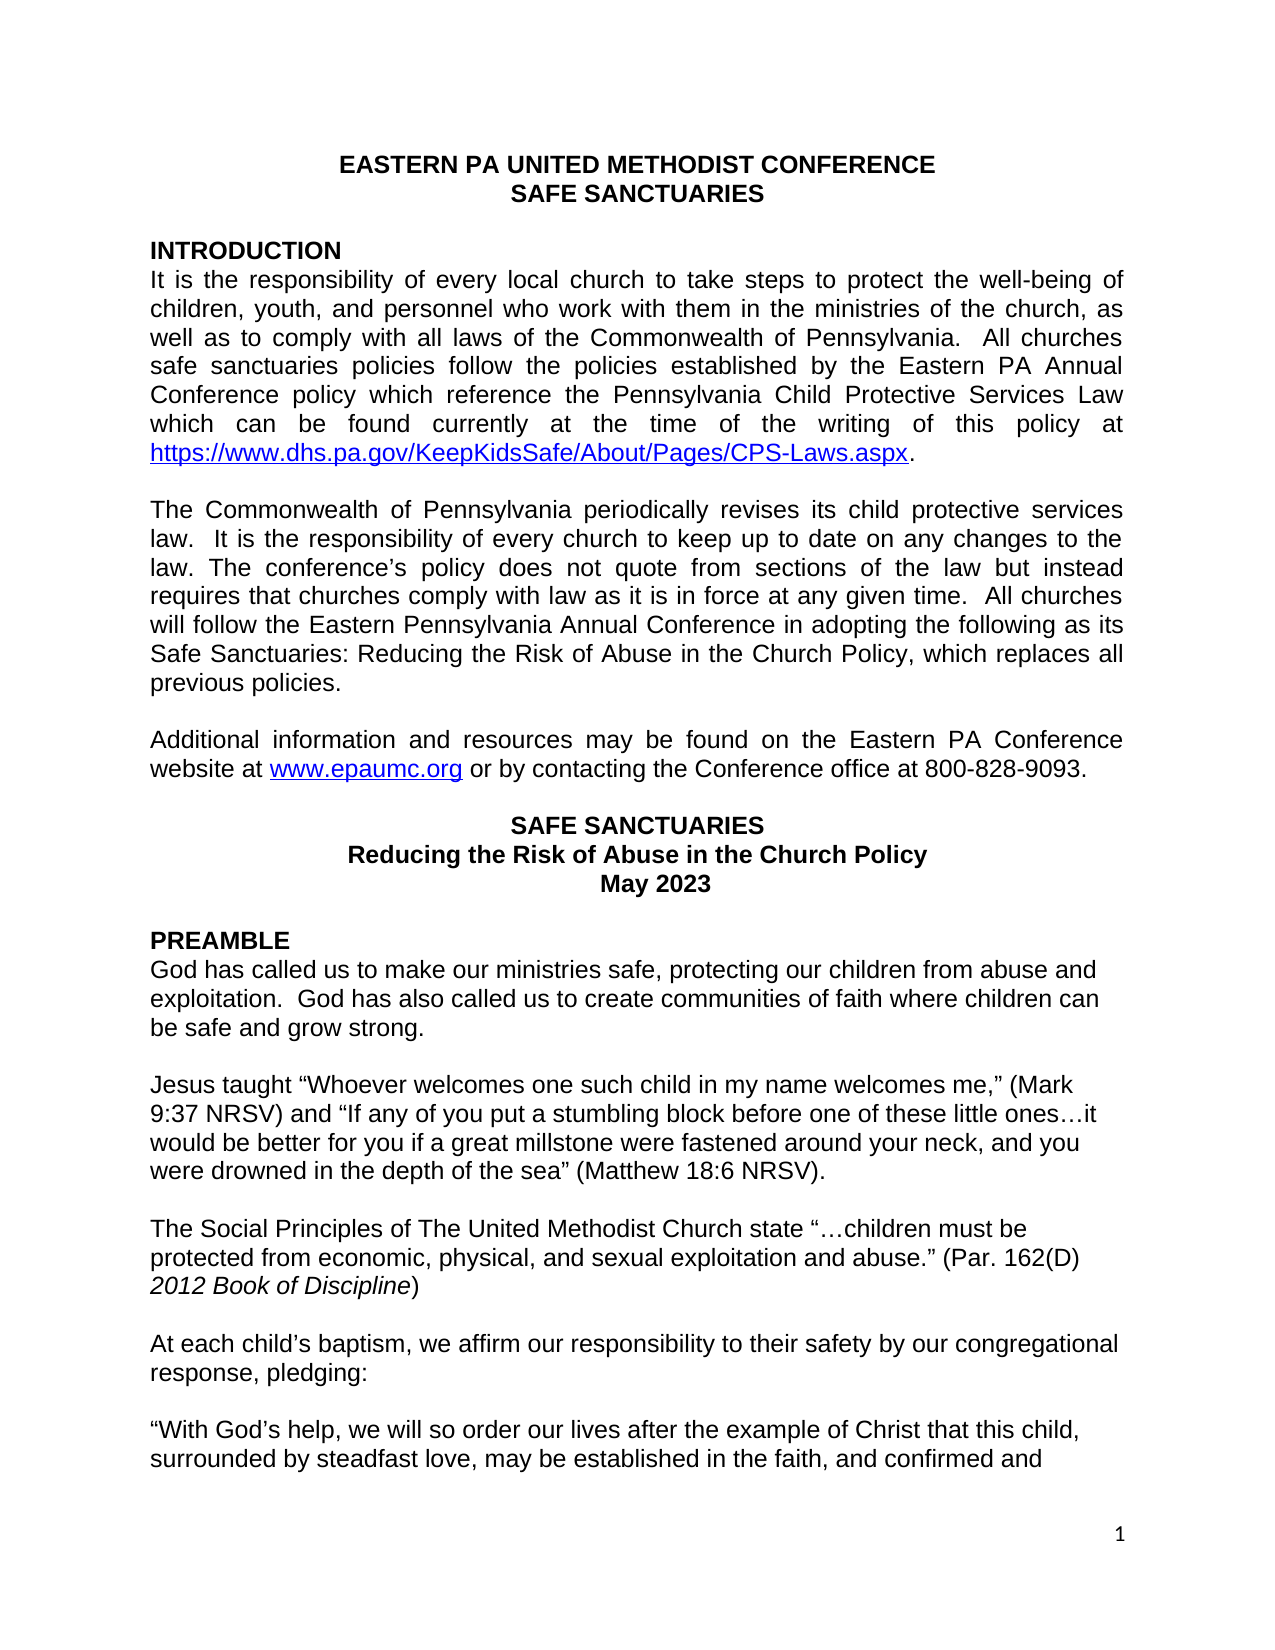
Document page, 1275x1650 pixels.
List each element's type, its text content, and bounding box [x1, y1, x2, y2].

text Jesus taught “Whoever welcomes one such child in my name welcomes me,” (Mark 9:37 NRSV) and “If any of you put a stumbling block before one of these little ones…it would be better for you if a great millstone were fastened around your neck, and you were drowned in the depth of the sea” (Matthew 18:6 NRSV). [150, 1070, 1125, 1185]
text God has called us to make our ministries safe, protecting our children from abuse and exploitation. God has also called us to create communities of faith where children can be safe and grow strong. [150, 955, 1125, 1041]
text May 2023 [150, 869, 1125, 897]
text The Commonwealth of Pennsylvania periodically revises its child protective services law. It is the responsibility of every church to keep up to date on any changes to the law. The conference’s policy does not quote from sections of the law but instead requires that churches comply with law as it is in force at any given time. All churches will follow the Eastern Pennsylvania Annual Conference in adopting the following as its Safe Sanctuaries: Reducing the Risk of Abuse in the Church Policy, which replaces all previous policies. [150, 495, 1125, 696]
text Additional information and resources may be found on the Eastern PA Conference website at www.epaumc.org or by contacting the Conference office at 800-828-9093. [150, 725, 1125, 782]
text INTRODUCTION [150, 236, 1125, 265]
text At each child’s baptism, we affirm our responsibility to their safety by our congregational response, pledging: [150, 1329, 1125, 1386]
text It is the responsibility of every local church to take steps to protect the well-being of children, youth, and personnel who work with them in the ministries of the church, as well as to comply with all laws of the Commonwealth of Pennsylvania. All churches safe sanctuaries policies follow the policies established by the Eastern PA Annual Conference policy which reference the Pennsylvania Child Protective Services Law which can be found currently at the time of the writing of this policy at https://www.dhs.pa.gov/KeepKidsSafe/About/Pages/CPS-Laws.aspx. [150, 265, 1125, 466]
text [150, 1415, 1125, 1472]
text SAFE SANCTUARIES [150, 179, 1125, 207]
text EASTERN PA UNITED METHODIST CONFERENCE [150, 150, 1125, 179]
text PREAMBLE [150, 926, 1125, 955]
text Reducing the Risk of Abuse in the Church Policy [150, 840, 1125, 869]
text The Social Principles of The United Methodist Church state “…children must be protected from economic, physical, and sexual exploitation and abuse.” (Par. 162(D) 2012 Book of Discipline) [150, 1214, 1125, 1300]
text SAFE SANCTUARIES [150, 811, 1125, 840]
